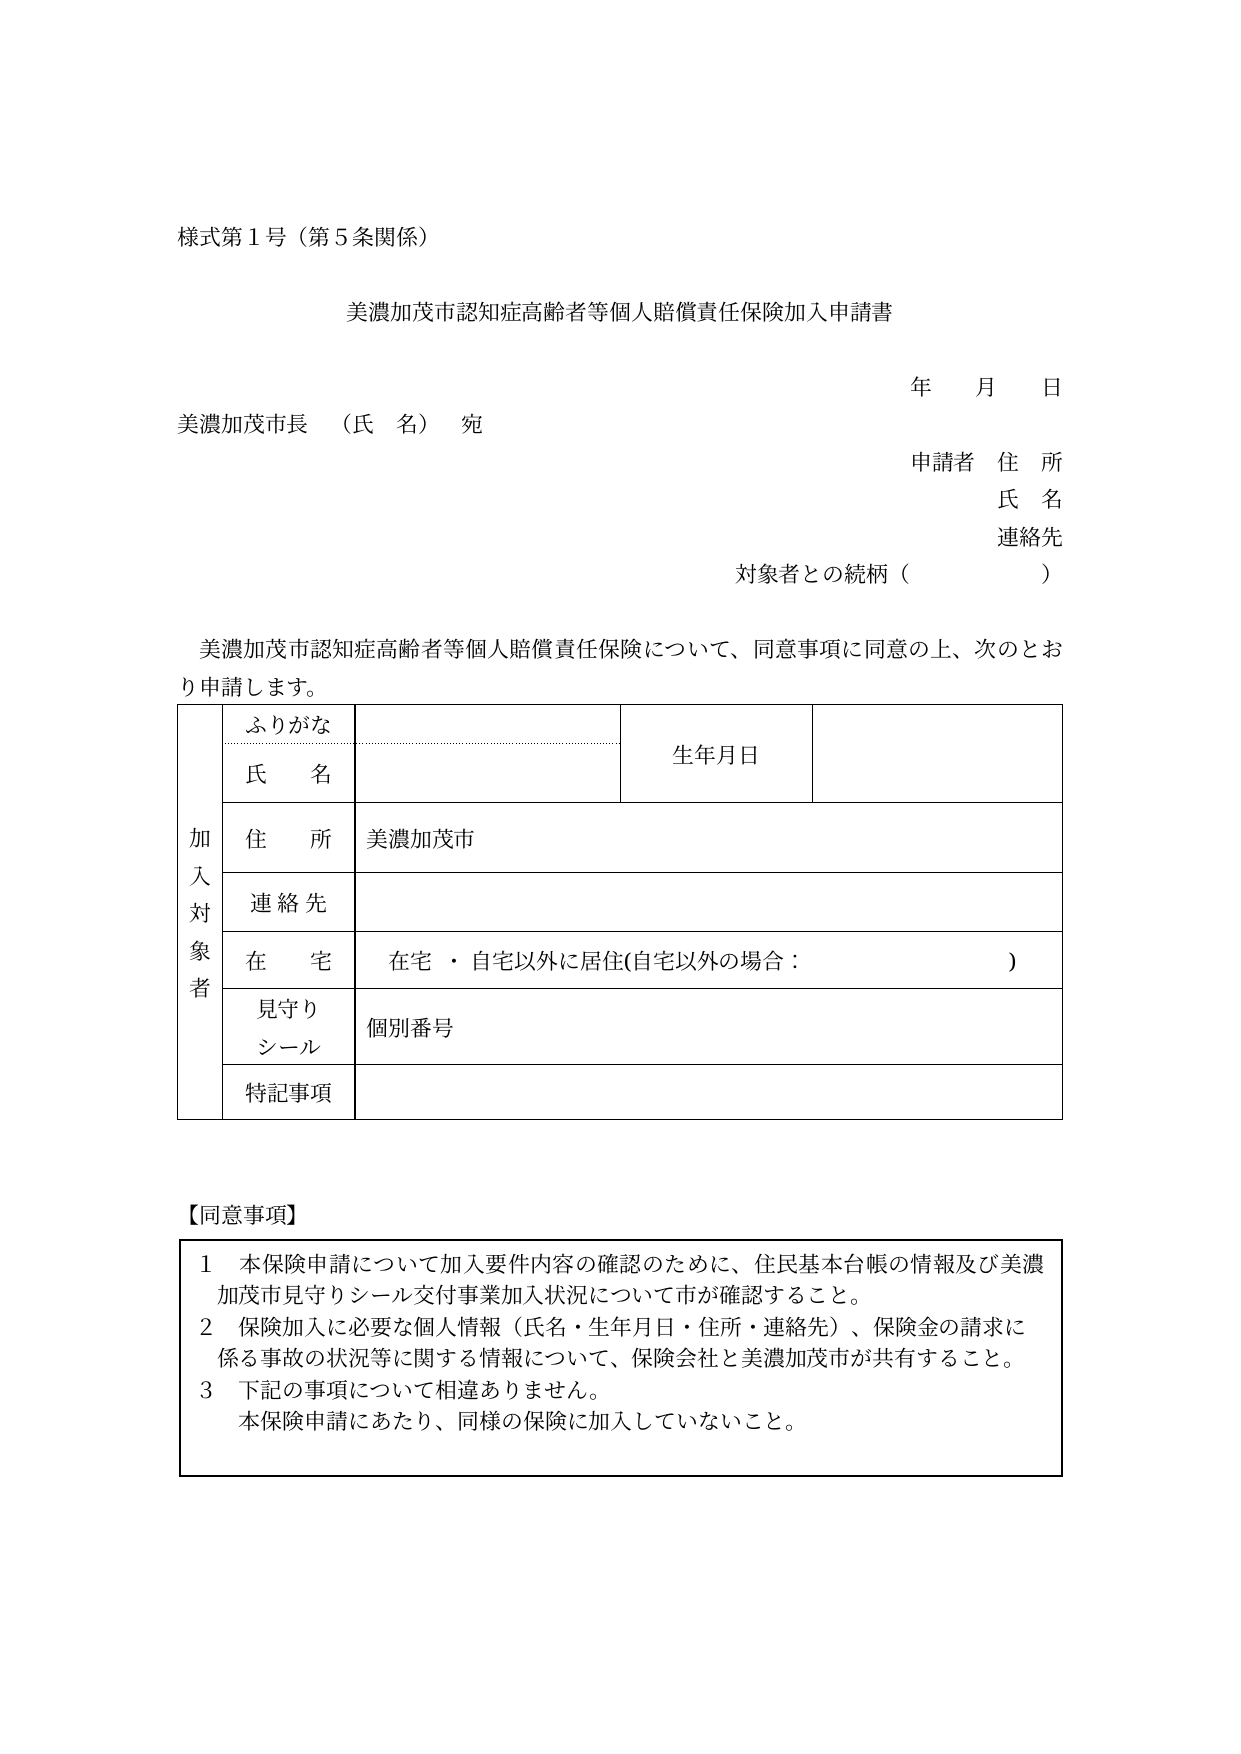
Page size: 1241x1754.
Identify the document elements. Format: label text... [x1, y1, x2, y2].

table_header [356, 705, 620, 743]
table_header [813, 705, 1062, 802]
table_cell 氏 名 [223, 743, 354, 802]
table_cell 美濃加茂市 [356, 803, 1062, 872]
table_cell 個別番号 [356, 989, 1062, 1064]
text 氏 名 [177, 479, 1063, 517]
text 美濃加茂市長 （氏 名） 宛 [177, 404, 1063, 442]
text 【同意事項】 [177, 1195, 1063, 1233]
table_cell 在宅 ・ 自宅以外に居住(自宅以外の場合： ) [356, 932, 1062, 988]
table_header 加入対象者 [178, 705, 222, 1119]
table_header 生年月日 [621, 705, 812, 802]
table_cell 在 宅 [223, 932, 354, 988]
table_cell [356, 743, 620, 802]
table_cell [356, 873, 1062, 931]
text 申請者 住 所 [177, 442, 1063, 479]
text 対象者との続柄（ ） [177, 554, 1063, 592]
text 美濃加茂市認知症高齢者等個人賠償責任保険について、同意事項に同意の上、次のとおり申請します。 [177, 629, 1063, 704]
table_header ふりがな [223, 705, 354, 743]
text 連絡先 [177, 517, 1063, 554]
text 美濃加茂市認知症高齢者等個人賠償責任保険加入申請書 [177, 292, 1063, 329]
text 様式第１号（第５条関係） [177, 217, 1063, 254]
table_cell 連 絡 先 [223, 873, 354, 931]
table_cell 見守り シール [223, 989, 354, 1064]
text 年 月 日 [177, 367, 1063, 404]
table_cell [356, 1065, 1062, 1119]
table_cell 住 所 [223, 803, 354, 872]
table_cell 特記事項 [223, 1065, 354, 1119]
